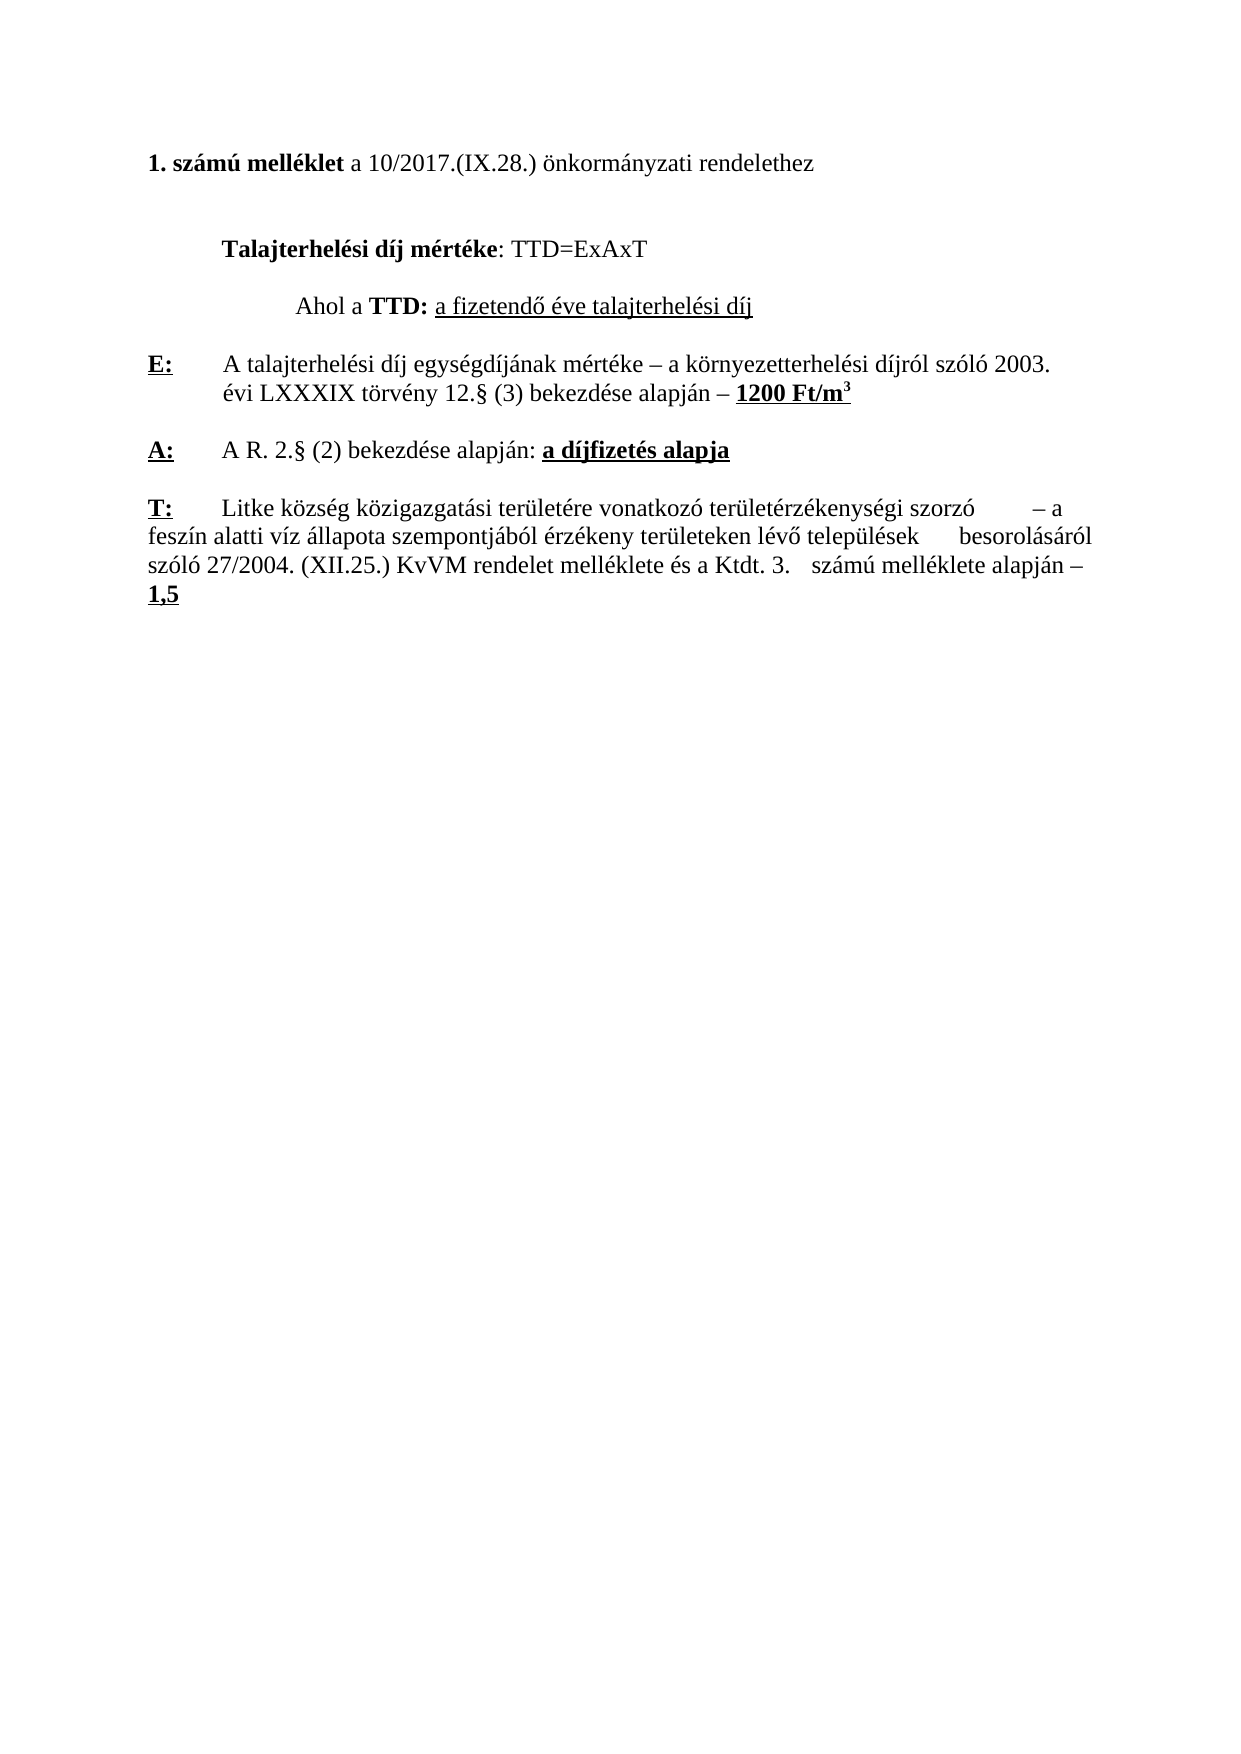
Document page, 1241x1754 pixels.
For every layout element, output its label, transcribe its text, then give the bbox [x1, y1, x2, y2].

text T: Litke község közigazgatási területére vonatkozó területérzékenységi szorzó – a feszín alatti víz állapota szempontjából érzékeny területeken lévő települések besorolásáról szóló 27/2004. (XII.25.) KvVM rendelet melléklete és a Ktdt. 3. számú melléklete alapján – 1,5 [148, 493, 1093, 608]
text A: A R. 2.§ (2) bekezdése alapján: a díjfizetés alapja [148, 435, 1093, 464]
text Ahol a TTD: a fizetendő éve talajterhelési díj [148, 291, 1093, 320]
text Talajterhelési díj mértéke: TTD=ExAxT [148, 234, 1093, 263]
text 1. számú melléklet a 10/2017.(IX.28.) önkormányzati rendelethez [148, 148, 1093, 176]
text E: A talajterhelési díj egységdíjának mértéke – a környezetterhelési díjról szóló 2003. évi LXXXIX törvény 12.§ (3) bekezdése alapján – 1200 Ft/m3 [148, 349, 1093, 406]
